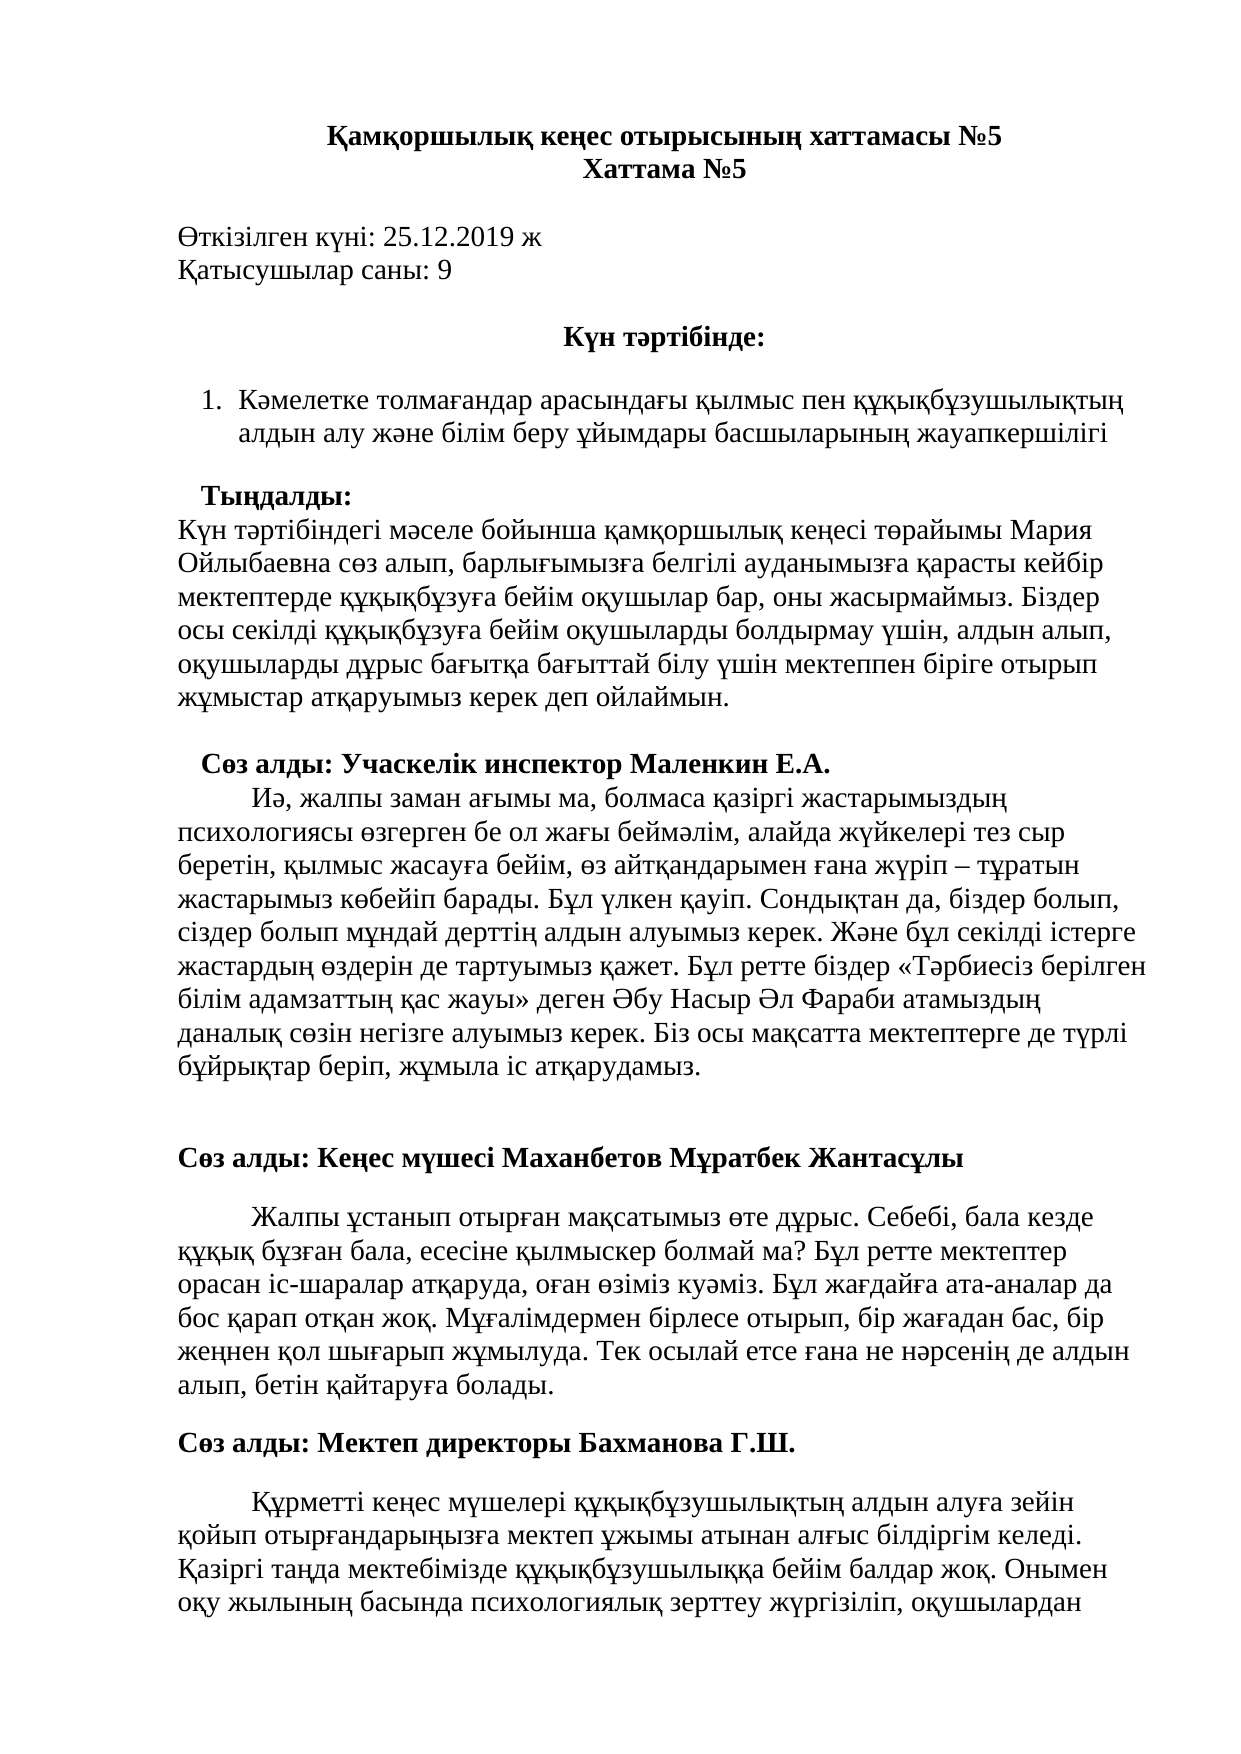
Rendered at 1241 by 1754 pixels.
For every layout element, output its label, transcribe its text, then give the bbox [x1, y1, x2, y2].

text Жалпы ұстанып отырған мақсатымыз өте дұрыс. Себебі, бала кезде құқық бұзған бала, есесіне қылмыскер болмай ма? Бұл ретте мектептер орасан іс-шаралар атқаруда, оған өзіміз куәміз. Бұл жағдайға ата-аналар да бос қарап отқан жоқ. Мұғалімдермен бірлесе отырып, бір жағадан бас, бір жеңнен қол шығарып жұмылуда. Тек осылай етсе ғана не нәрсенің де алдын алып, бетін қайтаруға болады. [177, 1199, 1152, 1400]
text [177, 1484, 1152, 1618]
text Тыңдалды: [201, 478, 1152, 512]
text Өткізілген күні: 25.12.2019 ж [177, 219, 1152, 252]
text Иә, жалпы заман ағымы ма, болмаса қазіргі жастарымыздың психологиясы өзгерген бе ол жағы беймәлім, алайда жүйкелері тез сыр беретін, қылмыс жасауға бейім, өз айтқандарымен ғана жүріп – тұратын жастарымыз көбейіп барады. Бұл үлкен қауіп. Сондықтан да, біздер болып, сіздер болып мұндай дерттің алдын алуымыз керек. Және бұл секілді істерге жастардың өздерін де тартуымыз қажет. Бұл ретте біздер «Тәрбиесіз берілген білім адамзаттың қас жауы» деген Әбу Насыр Әл Фараби атамыздың даналық сөзін негізге алуымыз керек. Біз осы мақсатта мектептерге де түрлі бұйрықтар беріп, жұмыла іс атқарудамыз. [177, 780, 1152, 1082]
list Кәмелетке толмағандар арасындағы қылмыс пен құқықбұзушылықтың алдын алу және білім беру ұйымдары басшыларының жауапкершілігі [201, 382, 1152, 449]
text Хаттама №5 [177, 152, 1152, 185]
text Күн тәртібіндегі мәселе бойынша қамқоршылық кеңесі төрайымы Мария Ойлыбаевна сөз алып, барлығымызға белгілі ауданымызға қарасты кейбір мектептерде құқықбұзуға бейім оқушылар бар, оны жасырмаймыз. Біздер осы секілді құқықбұзуға бейім оқушыларды болдырмау үшін, алдын алып, оқушыларды дұрыс бағытқа бағыттай білу үшін мектеппен біріге отырып жұмыстар атқаруымыз керек деп ойлаймын. [177, 512, 1152, 713]
text Қамқоршылық кеңес отырысының хаттамасы №5 [177, 118, 1152, 152]
text Күн тәртібінде: [177, 319, 1152, 353]
text Сөз алды: Учаскелік инспектор Маленкин Е.А. [177, 747, 1152, 780]
text Сөз алды: Мектеп директоры Бахманова Г.Ш. [177, 1425, 1152, 1459]
text Сөз алды: Кеңес мүшесі Маханбетов Мұратбек Жантасұлы [177, 1141, 1152, 1174]
text Қатысушылар саны: 9 [177, 252, 1152, 286]
